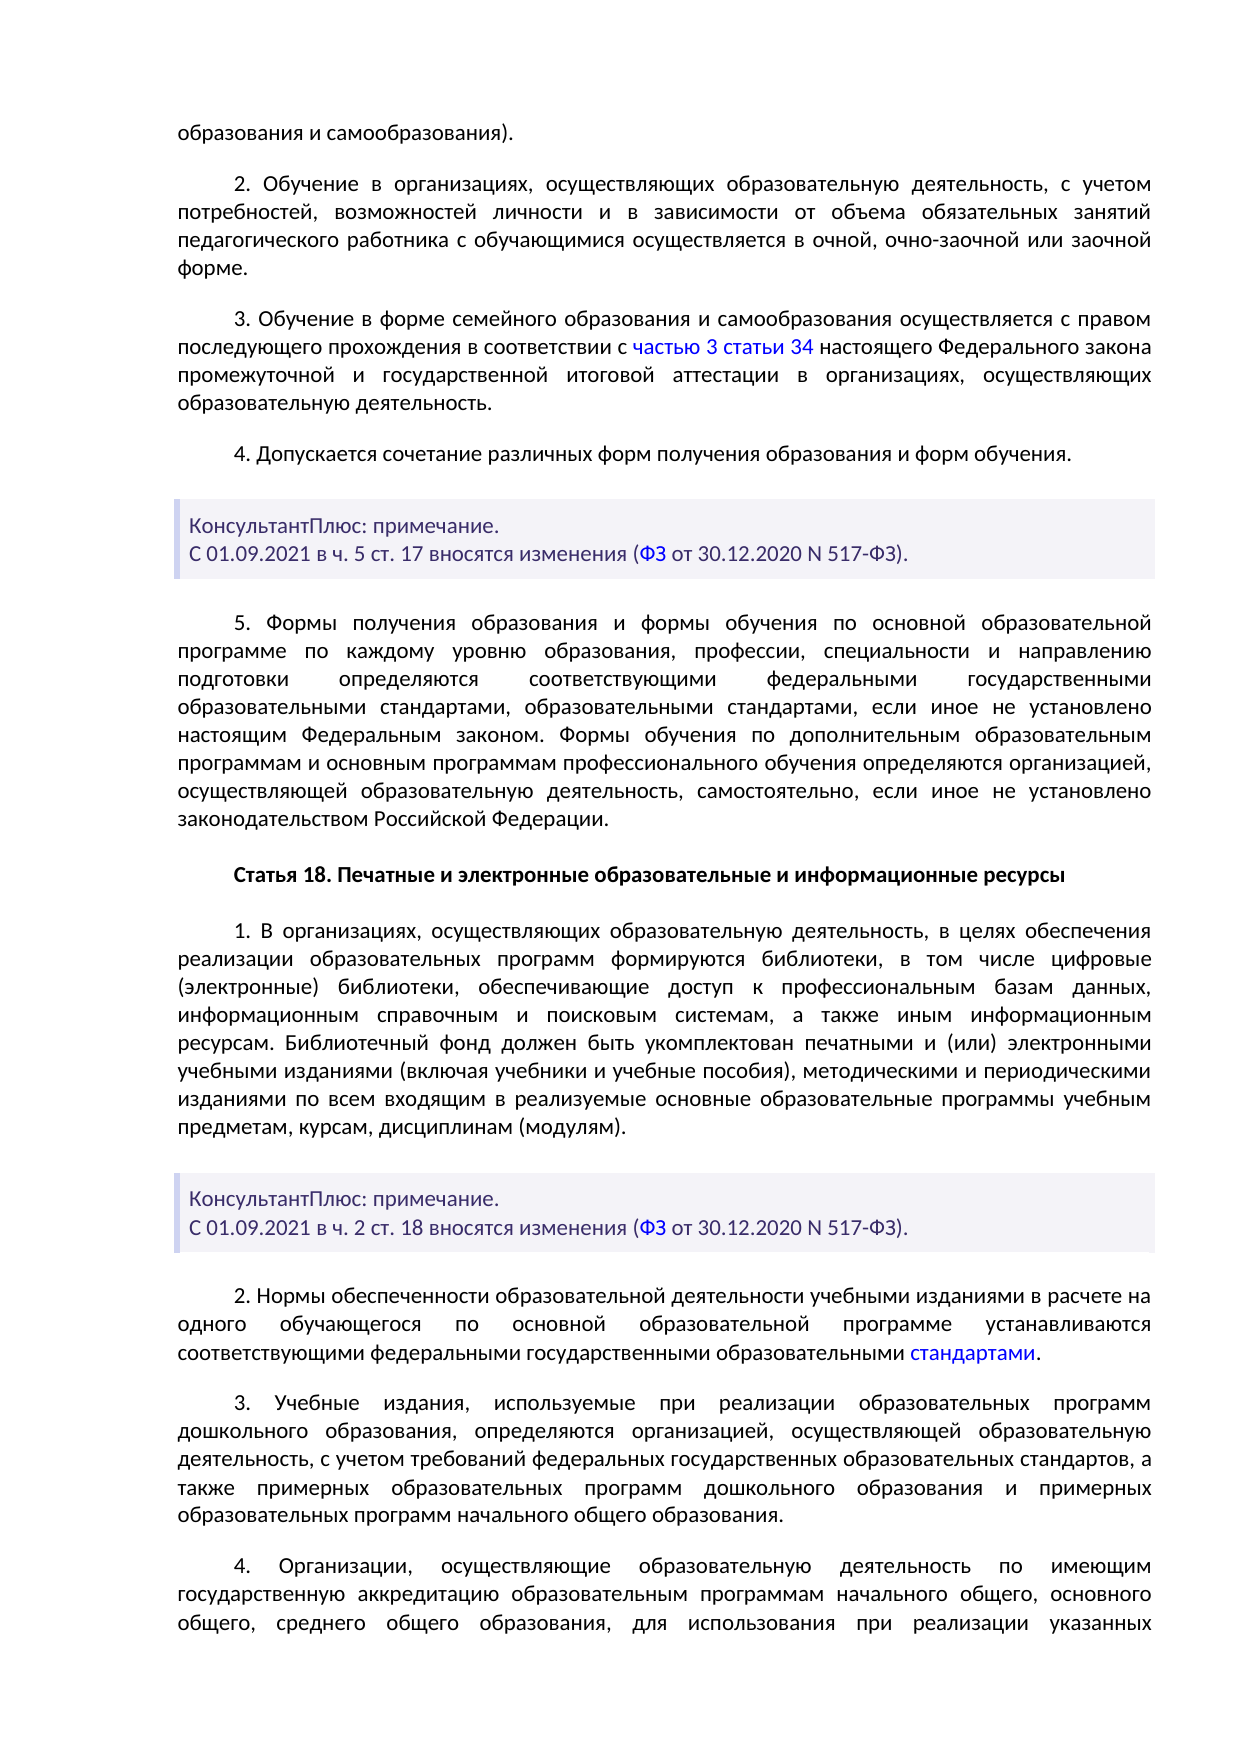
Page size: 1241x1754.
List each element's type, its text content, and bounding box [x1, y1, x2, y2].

text 3. Учебные издания, используемые при реализации образовательных программ дошкольного образования, определяются организацией, осуществляющей образовательную деятельность, с учетом требований федеральных государственных образовательных стандартов, а также примерных образовательных программ дошкольного образования и примерных образовательных программ начального общего образования. [177, 1388, 1152, 1529]
table_header КонсультантПлюс: примечание. С 01.09.2021 в ч. 2 ст. 18 вносятся изменения (ФЗ от 30.12.2020 N 517-ФЗ). [180, 1173, 1149, 1252]
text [177, 1552, 1152, 1636]
table_header КонсультантПлюс: примечание. С 01.09.2021 в ч. 5 ст. 17 вносятся изменения (ФЗ от 30.12.2020 N 517-ФЗ). [180, 499, 1149, 579]
text 2. Нормы обеспеченности образовательной деятельности учебными изданиями в расчете на одного обучающегося по основной образовательной программе устанавливаются соответствующими федеральными государственными образовательными стандартами. [177, 1282, 1152, 1366]
text 5. Формы получения образования и формы обучения по основной образовательной программе по каждому уровню образования, профессии, специальности и направлению подготовки определяются соответствующими федеральными государственными образовательными стандартами, образовательными стандартами, если иное не установлено настоящим Федеральным законом. Формы обучения по дополнительным образовательным программам и основным программам профессионального обучения определяются организацией, осуществляющей образовательную деятельность, самостоятельно, если иное не установлено законодательством Российской Федерации. [177, 608, 1152, 832]
title Статья 18. Печатные и электронные образовательные и информационные ресурсы [177, 860, 1152, 888]
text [177, 118, 1152, 146]
text 2. Обучение в организациях, осуществляющих образовательную деятельность, с учетом потребностей, возможностей личности и в зависимости от объема обязательных занятий педагогического работника с обучающимися осуществляется в очной, очно-заочной или заочной форме. [177, 169, 1152, 281]
text 4. Допускается сочетание различных форм получения образования и форм обучения. [177, 439, 1152, 467]
text 3. Обучение в форме семейного образования и самообразования осуществляется с правом последующего прохождения в соответствии с частью 3 статьи 34 настоящего Федерального закона промежуточной и государственной итоговой аттестации в организациях, осуществляющих образовательную деятельность. [177, 304, 1152, 416]
text 1. В организациях, осуществляющих образовательную деятельность, в целях обеспечения реализации образовательных программ формируются библиотеки, в том числе цифровые (электронные) библиотеки, обеспечивающие доступ к профессиональным базам данных, информационным справочным и поисковым системам, а также иным информационным ресурсам. Библиотечный фонд должен быть укомплектован печатными и (или) электронными учебными изданиями (включая учебники и учебные пособия), методическими и периодическими изданиями по всем входящим в реализуемые основные образовательные программы учебным предметам, курсам, дисциплинам (модулям). [177, 916, 1152, 1141]
